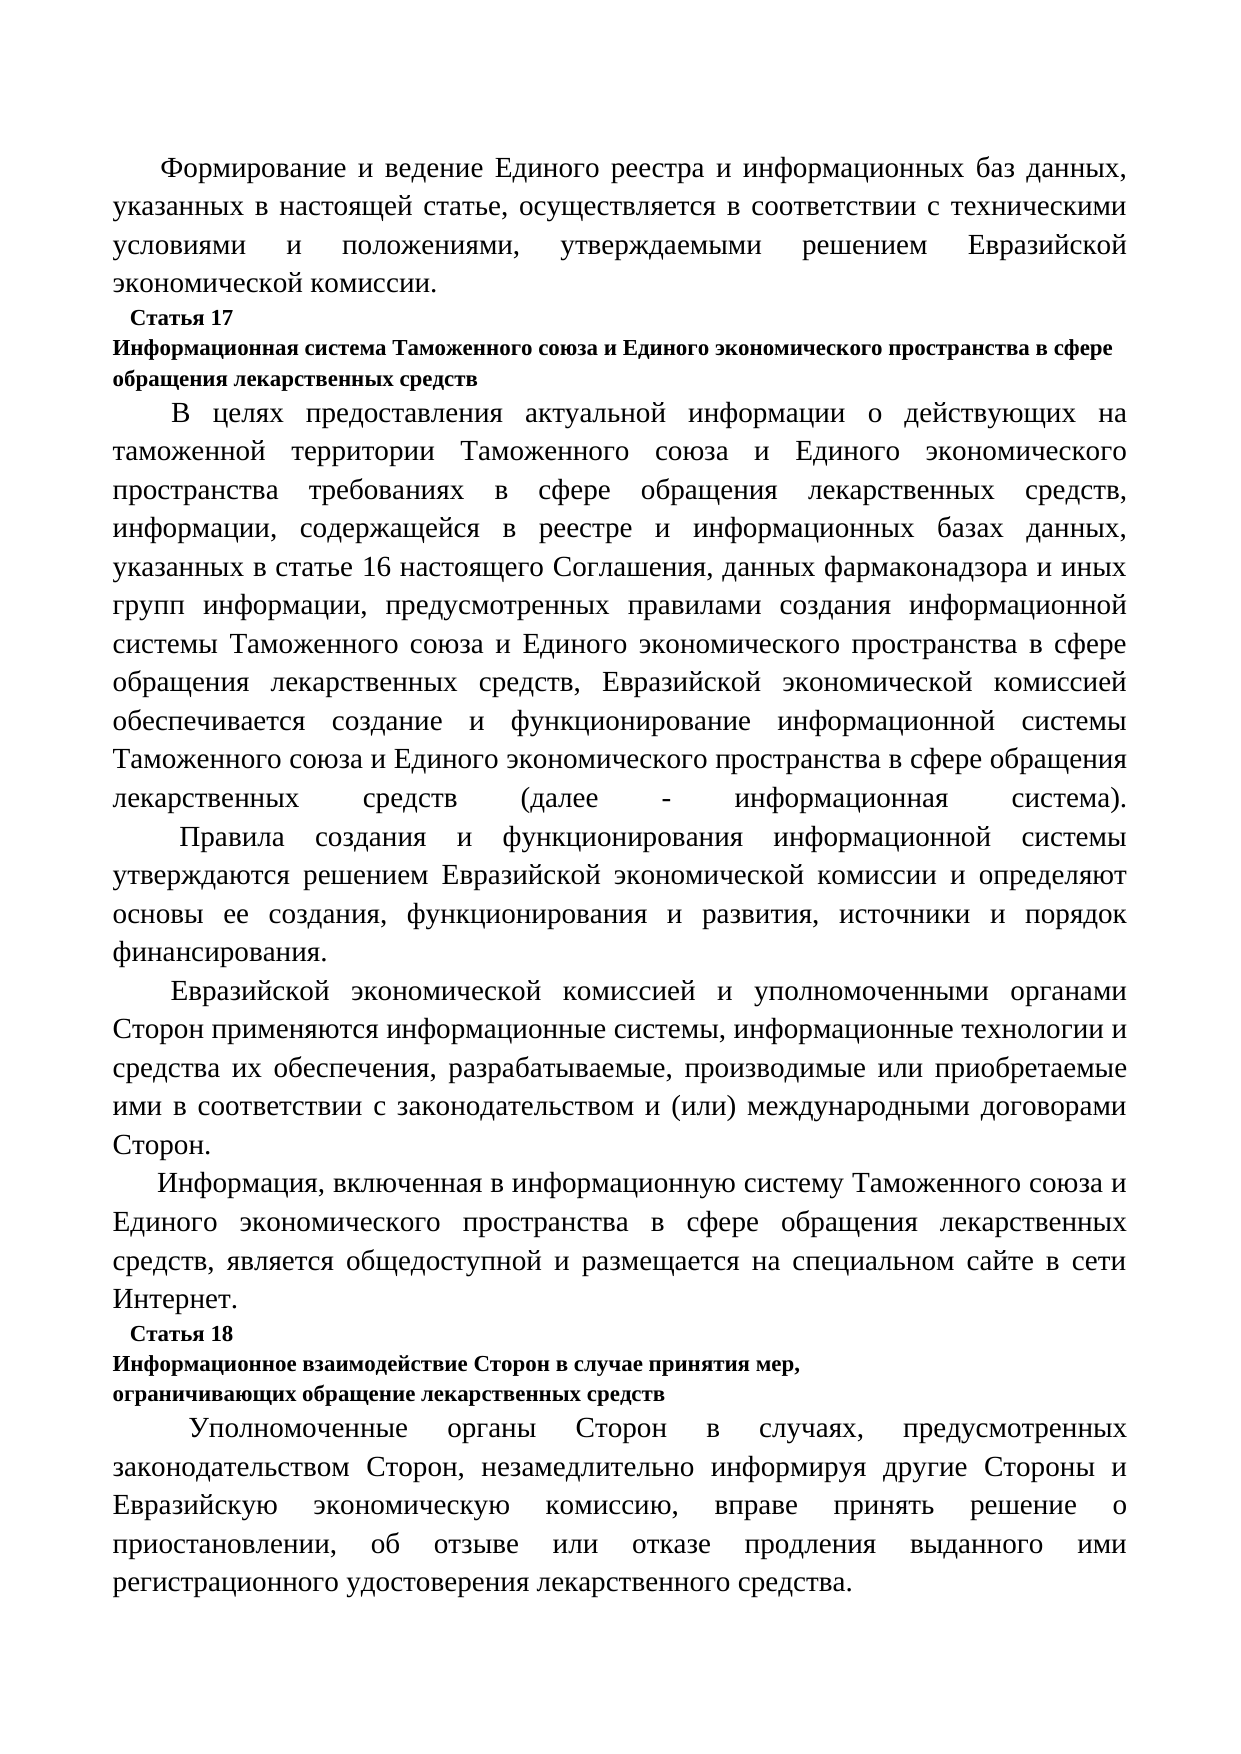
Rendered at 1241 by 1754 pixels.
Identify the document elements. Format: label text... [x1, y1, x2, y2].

text Статья 17 Информационная система Таможенного союза и Единого экономического пространства в сфере обращения лекарственных средств [112, 304, 1128, 391]
text Статья 18 Информационное взаимодействие Сторон в случае принятия мер, ограничивающих обращение лекарственных средств [112, 1320, 1128, 1407]
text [112, 150, 1128, 299]
text Уполномоченные органы Сторон в случаях, предусмотренных законодательством Сторон, незамедлительно информируя другие Стороны и Евразийскую экономическую комиссию, вправе принять решение о приостановлении, об отзыве или отказе продления выданного ими регистрационного удостоверения лекарственного средства. [112, 1410, 1128, 1598]
text В целях предоставления актуальной информации о действующих на таможенной территории Таможенного союза и Единого экономического пространства требованиях в сфере обращения лекарственных средств, информации, содержащейся в реестре и информационных базах данных, указанных в статье 16 настоящего Соглашения, данных фармаконадзора и иных групп информации, предусмотренных правилами создания информационной системы Таможенного союза и Единого экономического пространства в сфере обращения лекарственных средств, Евразийской экономической комиссией обеспечивается создание и функционирование информационной системы Таможенного союза и Единого экономического пространства в сфере обращения лекарственных средств (далее - информационная система). Правила создания и функционирования информационной системы утверждаются решением Евразийской экономической комиссии и определяют основы ее создания, функционирования и развития, источники и порядок финансирования. Евразийской экономической комиссией и уполномоченными органами Сторон применяются информационные системы, информационные технологии и средства их обеспечения, разрабатываемые, производимые или приобретаемые ими в соответствии с законодательством и (или) международными договорами Сторон. Информация, включенная в информационную систему Таможенного союза и Единого экономического пространства в сфере обращения лекарственных средств, является общедоступной и размещается на специальном сайте в сети Интернет. [112, 395, 1128, 1315]
